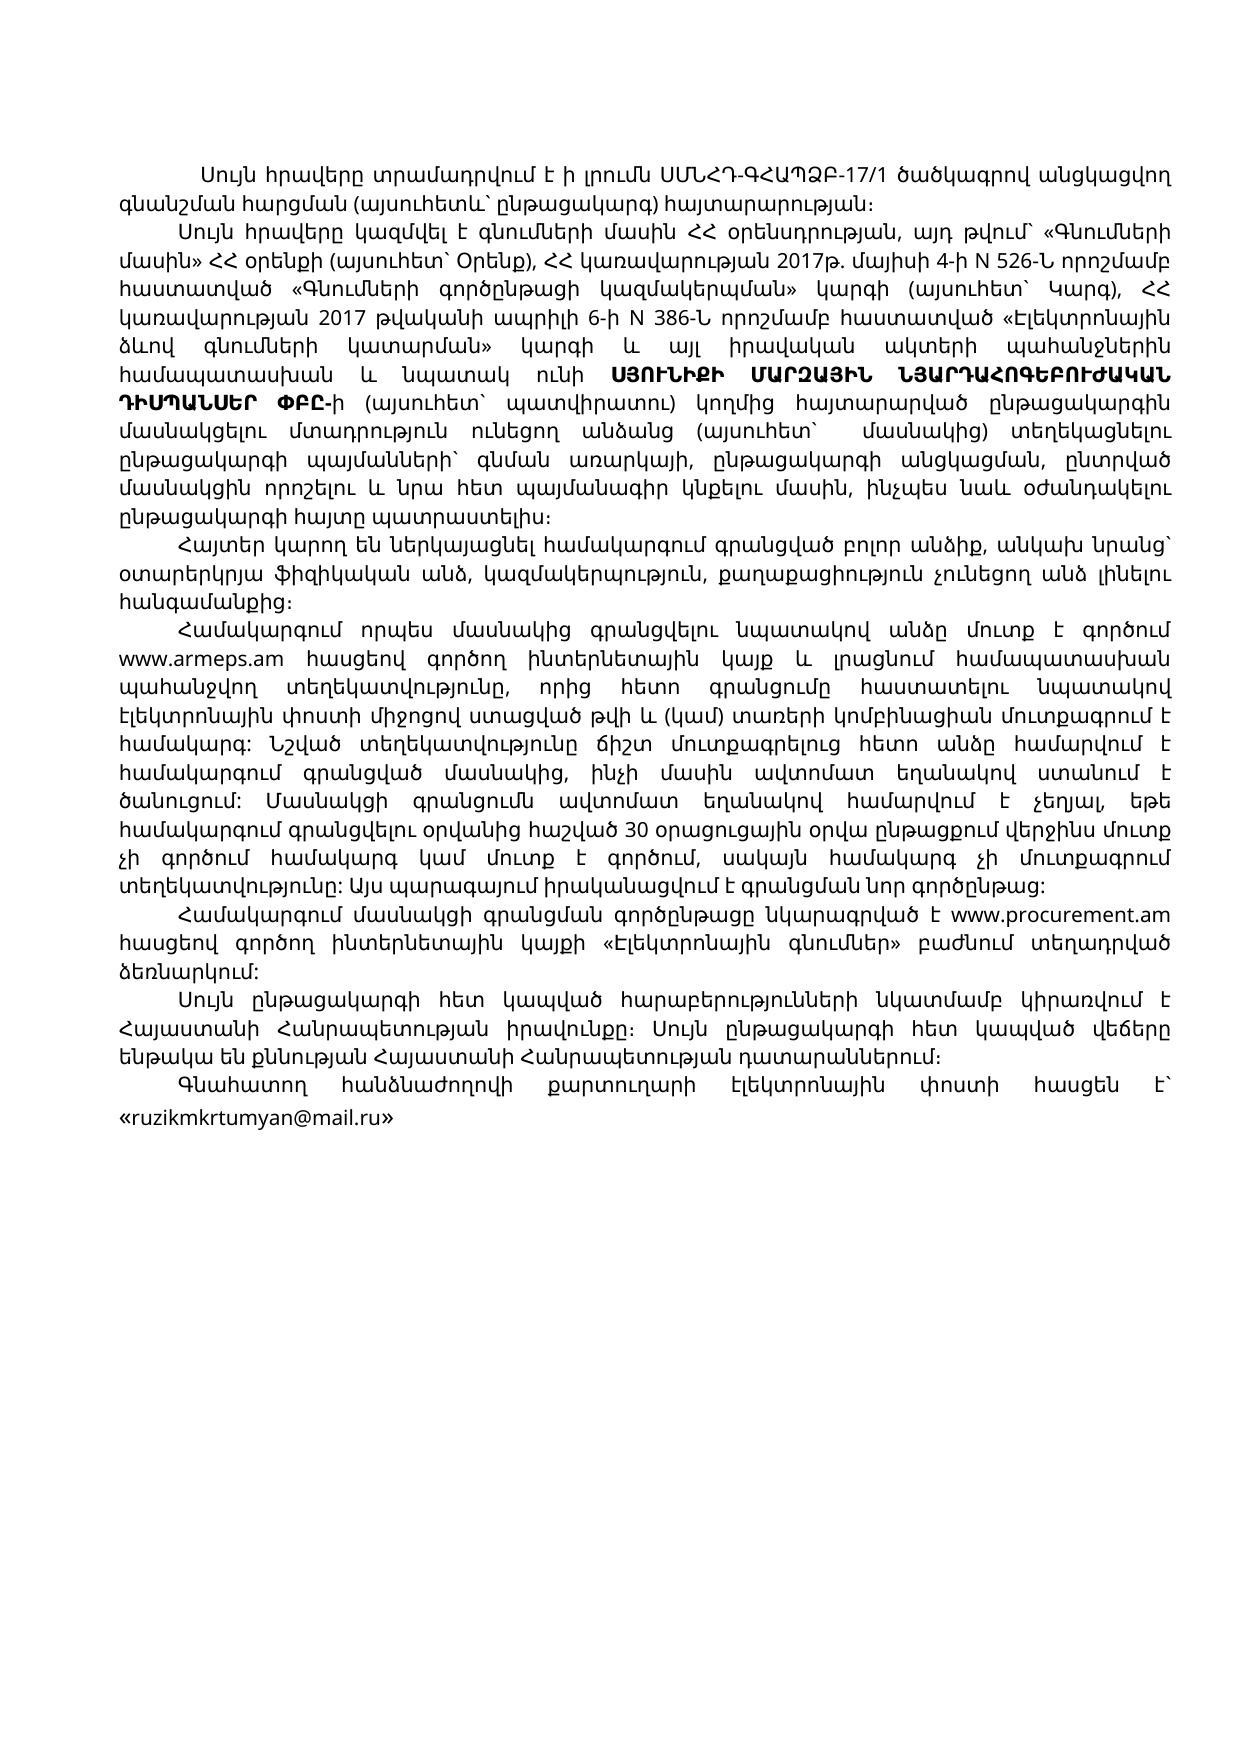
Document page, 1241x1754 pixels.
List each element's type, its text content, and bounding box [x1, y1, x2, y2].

text Համակարգում մասնակցի գրանցման գործընթացը նկարագրված է www.procurement.am հասցեով գործող ինտերնետային կայքի «Էլեկտրոնային գնումներ» բաժնում տեղադրված ձեռնարկում: [118, 900, 1171, 985]
text Սույն հրավերը տրամադրվում է ի լրումն ՍՄՆՀԴ-ԳՀԱՊՁԲ-17/1 ծածկագրով անցկացվող գնանշման հարցման (այսուհետև` ընթացակարգ) հայտարարության։ [118, 161, 1171, 217]
text Սույն ընթացակարգի հետ կապված հարաբերությունների նկատմամբ կիրառվում է Հայաստանի Հանրապետության իրավունքը։ Սույն ընթացակարգի հետ կապված վեճերը ենթակա են քննության Հայաստանի Հանրապետության դատարաններում։ [118, 985, 1171, 1071]
text Համակարգում որպես մասնակից գրանցվելու նպատակով անձը մուտք է գործում www.armeps.am հասցեով գործող ինտերնետային կայք և լրացնում համապատասխան պահանջվող տեղեկատվությունը, որից հետո գրանցումը հաստատելու նպատակով էլեկտրոնային փոստի միջոցով ստացված թվի և (կամ) տառերի կոմբինացիան մուտքագրում է համակարգ: Նշված տեղեկատվությունը ճիշտ մուտքագրելուց հետո անձը համարվում է համակարգում գրանցված մասնակից, ինչի մասին ավտոմատ եղանակով ստանում է ծանուցում: Մասնակցի գրանցումն ավտոմատ եղանակով համարվում է չեղյալ, եթե համակարգում գրանցվելու օրվանից հաշված 30 օրացուցային օրվա ընթացքում վերջինս մուտք չի գործում համակարգ կամ մուտք է գործում, սակայն համակարգ չի մուտքագրում տեղեկատվությունը: Այս պարագայում իրականացվում է գրանցման նոր գործընթաց: [118, 616, 1171, 900]
text Գնահատող հանձնաժողովի քարտուղարի էլեկտրոնային փոստի հասցեն է` «ruzikmkrtumyan@mail.ru» [118, 1071, 1171, 1133]
text Սույն հրավերը կազմվել է գնումների մասին ՀՀ օրենսդրության, այդ թվում` «Գնումների մասին» ՀՀ օրենքի (այսուհետ` Օրենք), ՀՀ կառավարության 2017թ. մայիսի 4-ի N 526-Ն որոշմամբ հաստատված «Գնումների գործընթացի կազմակերպման» կարգի (այսուհետ` Կարգ), ՀՀ կառավարության 2017 թվականի ապրիլի 6-ի N 386-Ն որոշմամբ հաստատված «Էլեկտրոնային ձևով գնումների կատարման» կարգի և այլ իրավական ակտերի պահանջներին համապատասխան և նպատակ ունի ՍՅՈՒՆԻՔԻ ՄԱՐԶԱՅԻՆ ՆՅԱՐԴԱՀՈԳԵԲՈՒԺԱԿԱՆ ԴԻՍՊԱՆՍԵՐ ՓԲԸ-ի (այսուհետ` պատվիրատու) կողմից հայտարարված ընթացակարգին մասնակցելու մտադրություն ունեցող անձանց (այսուհետ` մասնակից) տեղեկացնելու ընթացակարգի պայմանների` գնման առարկայի, ընթացակարգի անցկացման, ընտրված մասնակցին որոշելու և նրա հետ պայմանագիր կնքելու մասին, ինչպես նաև օժանդակելու ընթացակարգի հայտը պատրաստելիս։ [118, 217, 1171, 530]
text Հայտեր կարող են ներկայացնել համակարգում գրանցված բոլոր անձիք, անկախ նրանց` օտարերկրյա ֆիզիկական անձ, կազմակերպություն, քաղաքացիություն չունեցող անձ լինելու հանգամանքից։ [118, 530, 1171, 616]
